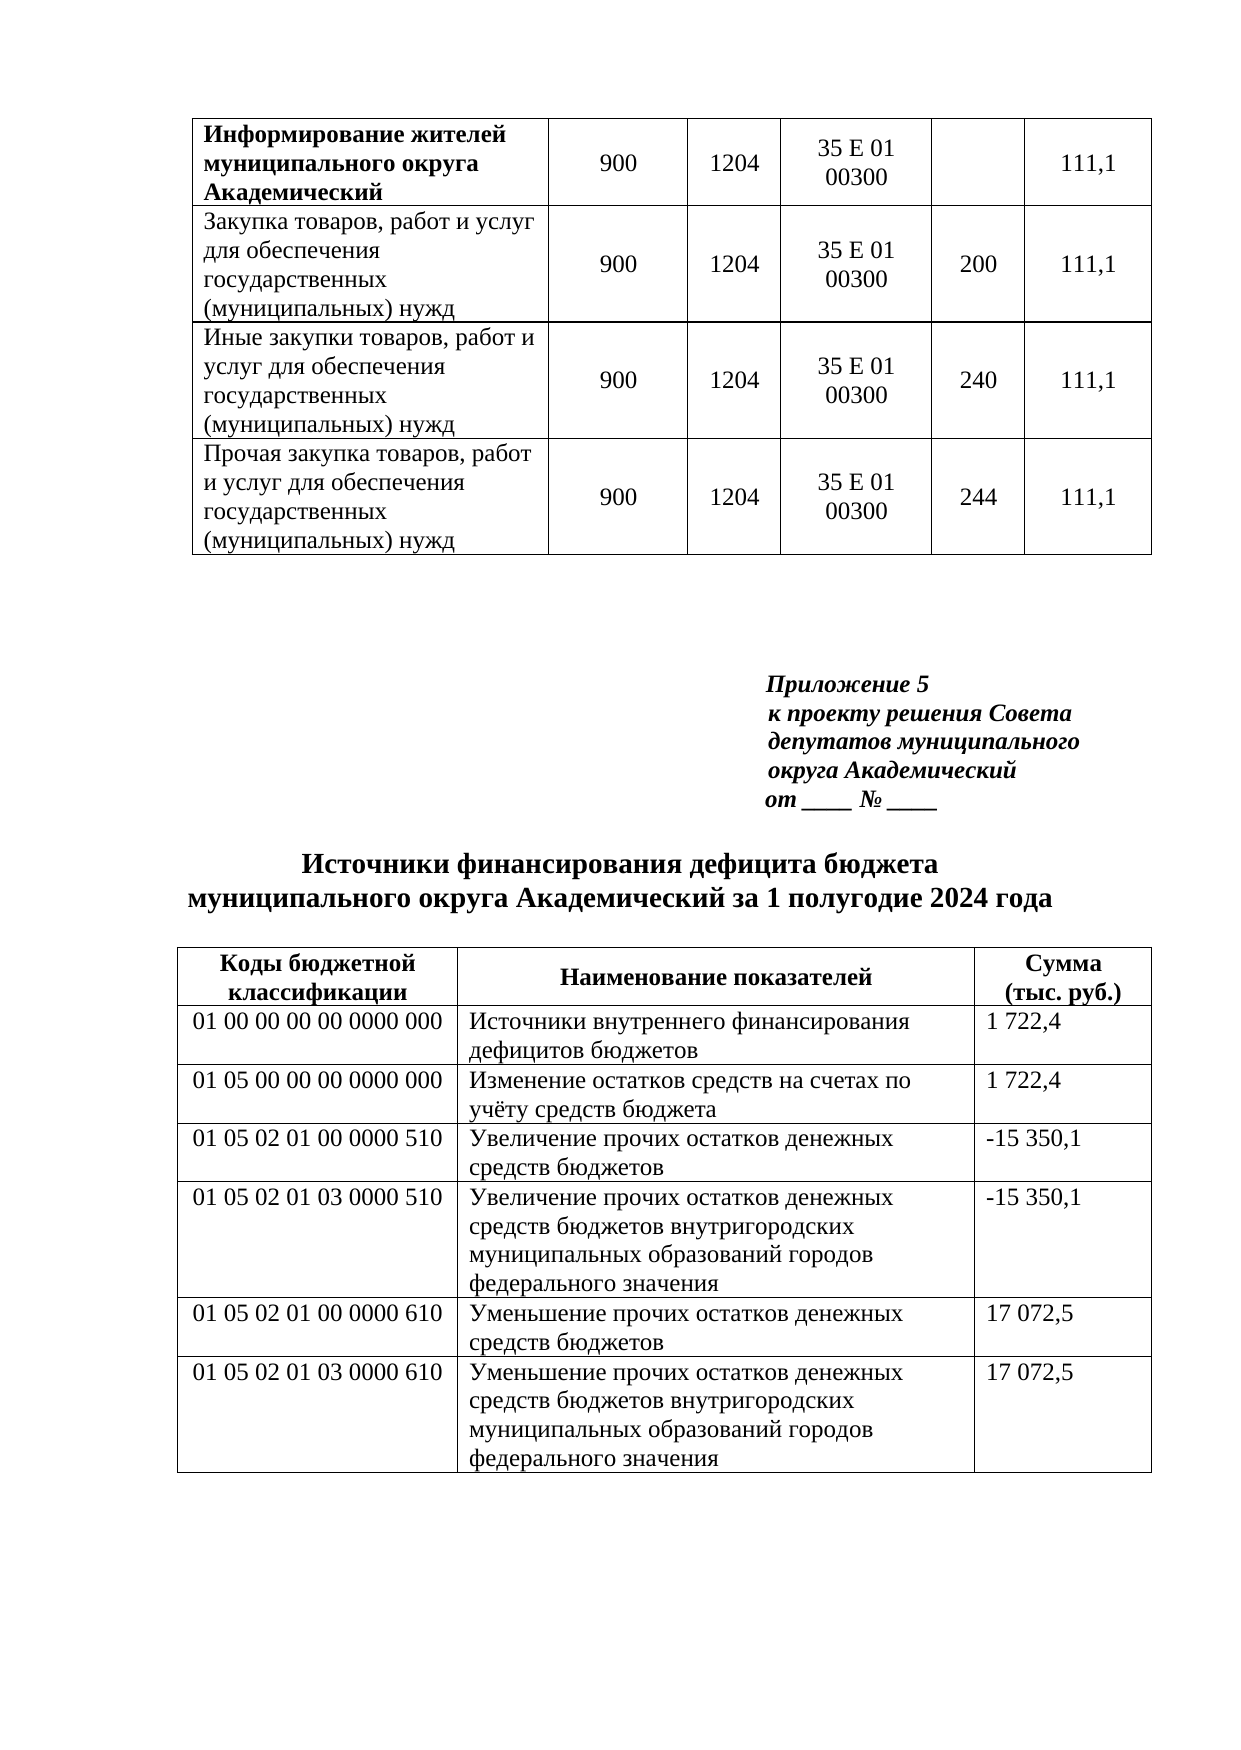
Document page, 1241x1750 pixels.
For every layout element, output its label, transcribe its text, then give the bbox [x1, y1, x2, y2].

table_cell 01 05 02 01 00 0000 510 [178, 1124, 457, 1181]
table_cell Прочая закупка товаров, работ и услуг для обеспечения государственных (муниципальных) нужд [193, 439, 548, 553]
table_cell 1 722,4 [975, 1065, 1151, 1122]
table_cell [932, 119, 1024, 205]
table_cell 1 722,4 [975, 1006, 1151, 1064]
text от ____ № ____ [118, 784, 1122, 813]
table_cell 111,1 [1025, 439, 1151, 553]
table_cell 35 Е 01 00300 [781, 323, 931, 437]
table_header Сумма (тыс. руб.) [975, 948, 1151, 1005]
table_cell Закупка товаров, работ и услуг для обеспечения государственных (муниципальных) нужд [193, 206, 548, 321]
table_cell 01 05 02 01 03 0000 510 [178, 1182, 457, 1297]
text муниципального округа Академический за 1 полугодие 2024 года [118, 880, 1122, 913]
table_cell 35 Е 01 00300 [781, 439, 931, 553]
table_cell 01 05 02 01 00 0000 610 [178, 1298, 457, 1356]
text к проекту решения Совета депутатов муниципального округа Академический [768, 698, 1152, 784]
table_cell 01 05 00 00 00 0000 000 [178, 1065, 457, 1122]
table_cell Изменение остатков средств на счетах по учёту средств бюджета [458, 1065, 974, 1122]
table_cell 1204 [688, 206, 780, 321]
table_header Коды бюджетной классификации [178, 948, 457, 1005]
text Источники финансирования дефицита бюджета [118, 846, 1122, 880]
table_cell 240 [932, 323, 1024, 437]
table_cell Увеличение прочих остатков денежных средств бюджетов внутригородских муниципальных образований городов федерального значения [458, 1182, 974, 1297]
table_cell 244 [932, 439, 1024, 553]
table_cell 35 Е 01 00300 [781, 119, 931, 205]
table_cell Иные закупки товаров, работ и услуг для обеспечения государственных (муниципальных) нужд [193, 323, 548, 437]
table_cell Источники внутреннего финансирования дефицитов бюджетов [458, 1006, 974, 1064]
table_cell Информирование жителей муниципального округа Академический [193, 119, 548, 205]
table_cell 900 [549, 323, 687, 437]
table_cell 01 05 02 01 03 0000 610 [178, 1357, 457, 1472]
table_cell 111,1 [1025, 323, 1151, 437]
table_cell 1204 [688, 439, 780, 553]
table_cell 111,1 [1025, 206, 1151, 321]
table_cell 900 [549, 119, 687, 205]
table_cell 17 072,5 [975, 1357, 1151, 1472]
table_cell 111,1 [1025, 119, 1151, 205]
table_cell 01 00 00 00 00 0000 000 [178, 1006, 457, 1064]
table_cell -15 350,1 [975, 1124, 1151, 1181]
table_cell 900 [549, 439, 687, 553]
table_cell 900 [549, 206, 687, 321]
text Приложение 5 [635, 669, 1122, 698]
table_cell 200 [932, 206, 1024, 321]
table_cell 1204 [688, 119, 780, 205]
table_cell Увеличение прочих остатков денежных средств бюджетов [458, 1124, 974, 1181]
table_cell -15 350,1 [975, 1182, 1151, 1297]
table_cell 35 Е 01 00300 [781, 206, 931, 321]
table_cell 17 072,5 [975, 1298, 1151, 1356]
table_cell Уменьшение прочих остатков денежных средств бюджетов [458, 1298, 974, 1356]
table_header Наименование показателей [458, 948, 974, 1005]
table_cell 1204 [688, 323, 780, 437]
table_cell Уменьшение прочих остатков денежных средств бюджетов внутригородских муниципальных образований городов федерального значения [458, 1357, 974, 1472]
